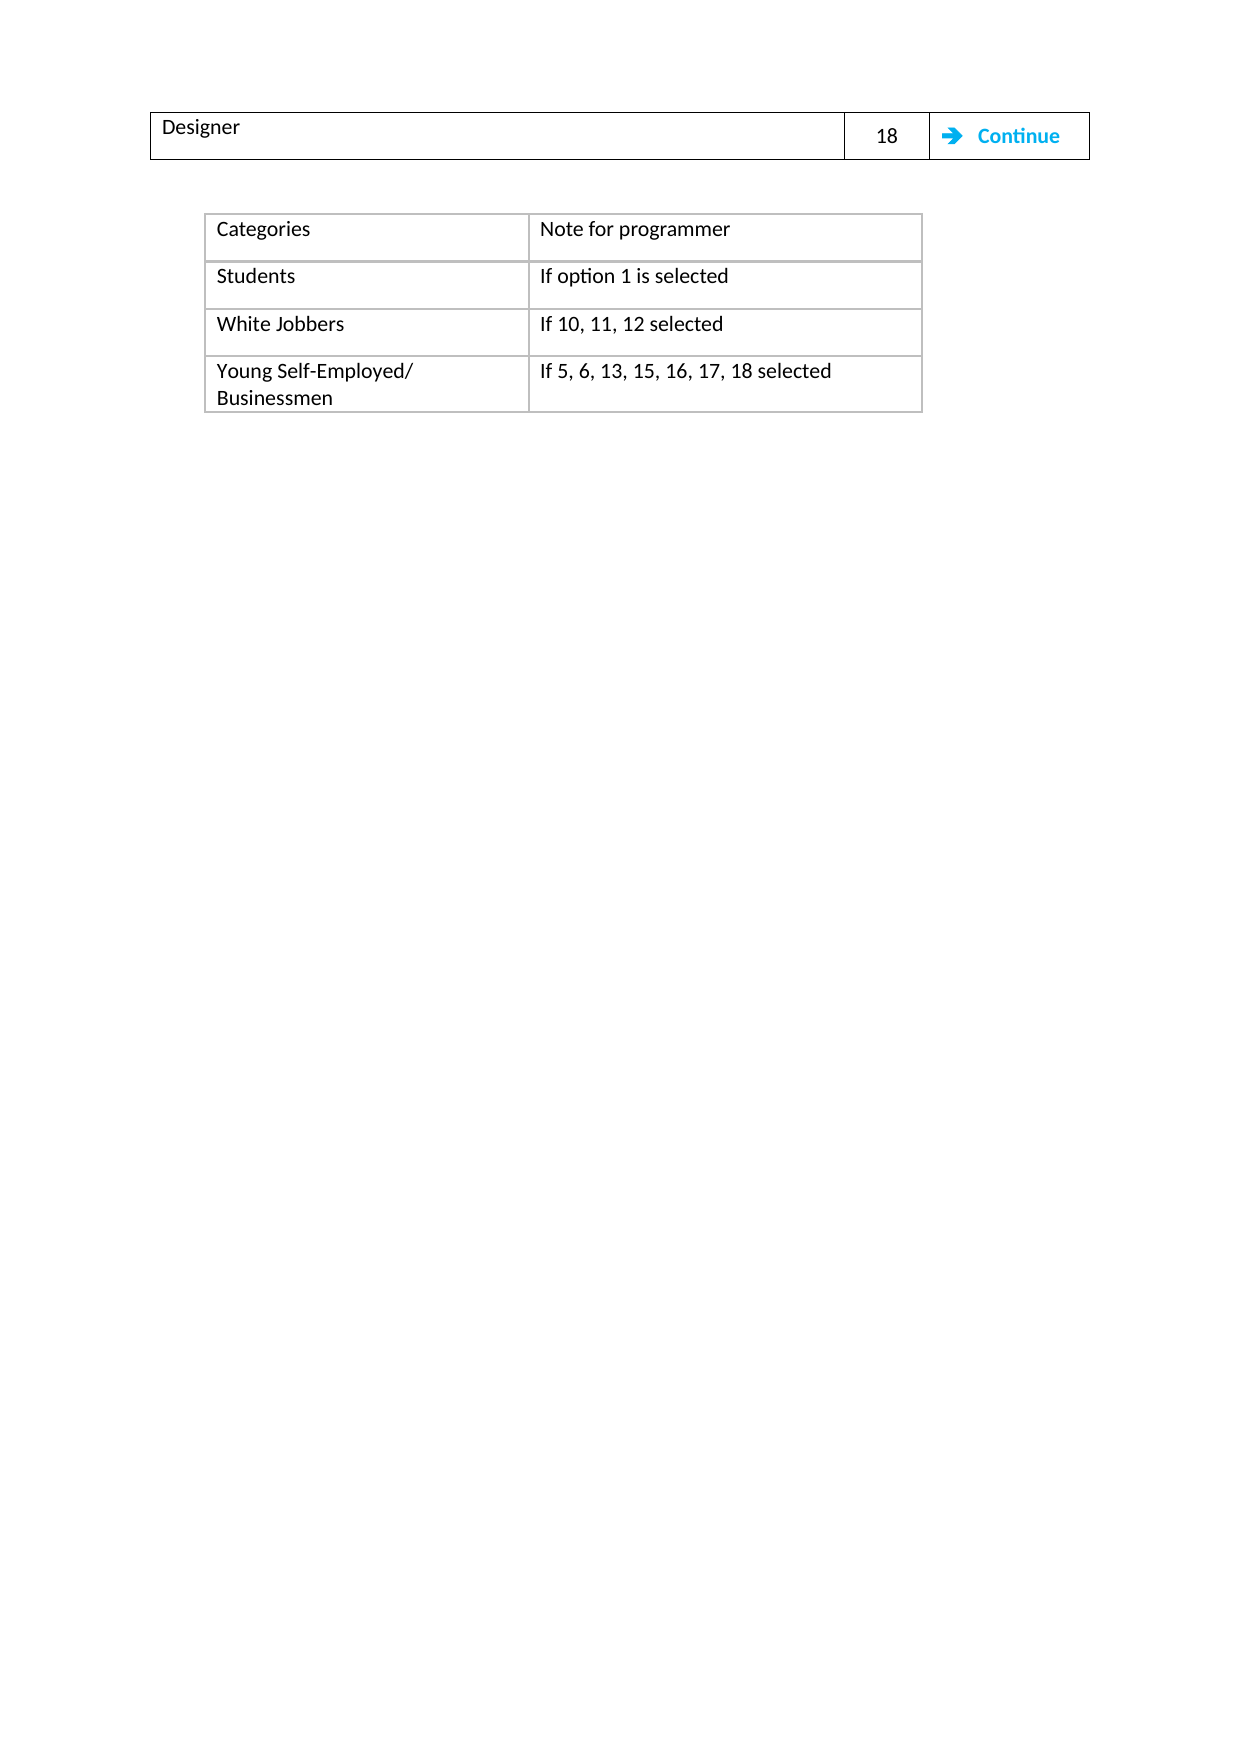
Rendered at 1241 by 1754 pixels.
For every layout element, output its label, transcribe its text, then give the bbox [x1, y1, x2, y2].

table_header Categories [206, 215, 528, 260]
table_cell Students [206, 263, 528, 308]
table_cell If 5, 6, 13, 15, 16, 17, 18 selected [530, 357, 921, 411]
table_cell If 10, 11, 12 selected [530, 310, 921, 355]
table_cell White Jobbers [206, 310, 528, 355]
table_cell If option 1 is selected [530, 263, 921, 308]
table_cell Young Self-Employed/ Businessmen [206, 357, 528, 411]
table_cell 18 [845, 113, 929, 158]
table_header Note for programmer [530, 215, 921, 260]
table_cell Designer [151, 113, 844, 158]
table_cell Continue [930, 113, 1089, 158]
